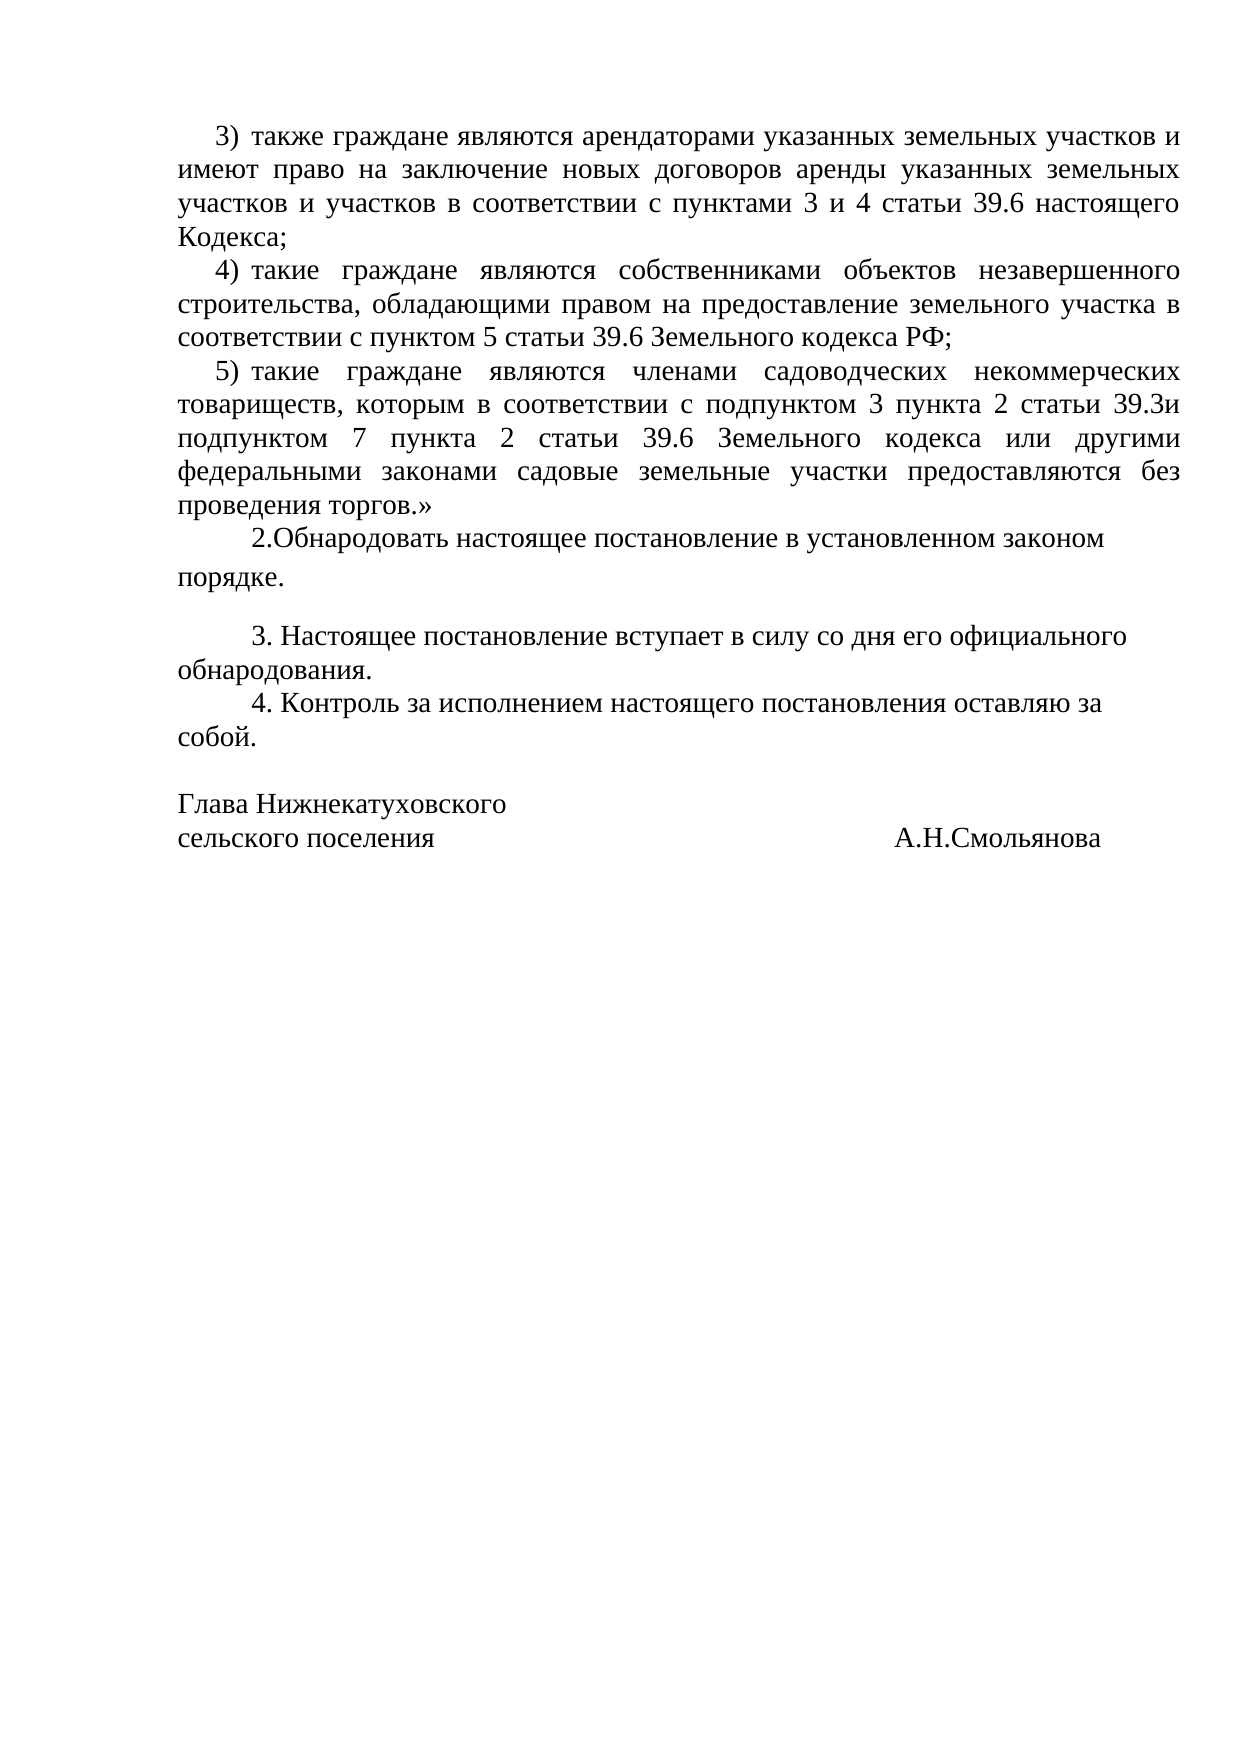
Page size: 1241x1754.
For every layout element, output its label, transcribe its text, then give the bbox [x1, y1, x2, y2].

text 2.Обнародовать настоящее постановление в установленном законом порядке. [177, 521, 1181, 593]
list также граждане являются арендаторами указанных земельных участков и имеют право на заключение новых договоров аренды указанных земельных участков и участков в соответствии с пунктами 3 и 4 статьи 39.6 настоящего Кодекса; [177, 118, 1181, 252]
list 4. Контроль за исполнением настоящего постановления оставляю за собой. [177, 686, 1181, 753]
text сельского поселения А.Н.Смольянова [177, 820, 1181, 853]
text Глава Нижнекатуховского [177, 786, 1181, 820]
list такие граждане являются собственниками объектов незавершенного строительства, обладающими правом на предоставление земельного участка в соответствии с пунктом 5 статьи 39.6 Земельного кодекса РФ; [177, 252, 1181, 353]
list 3. Настоящее постановление вступает в силу со дня его официального обнародования. [177, 618, 1181, 686]
list такие граждане являются членами садоводческих некоммерческих товариществ, которым в соответствии с подпунктом 3 пункта 2 статьи 39.3и подпунктом 7 пункта 2 статьи 39.6 Земельного кодекса или другими федеральными законами садовые земельные участки предоставляются без проведения торгов.» [177, 353, 1181, 521]
